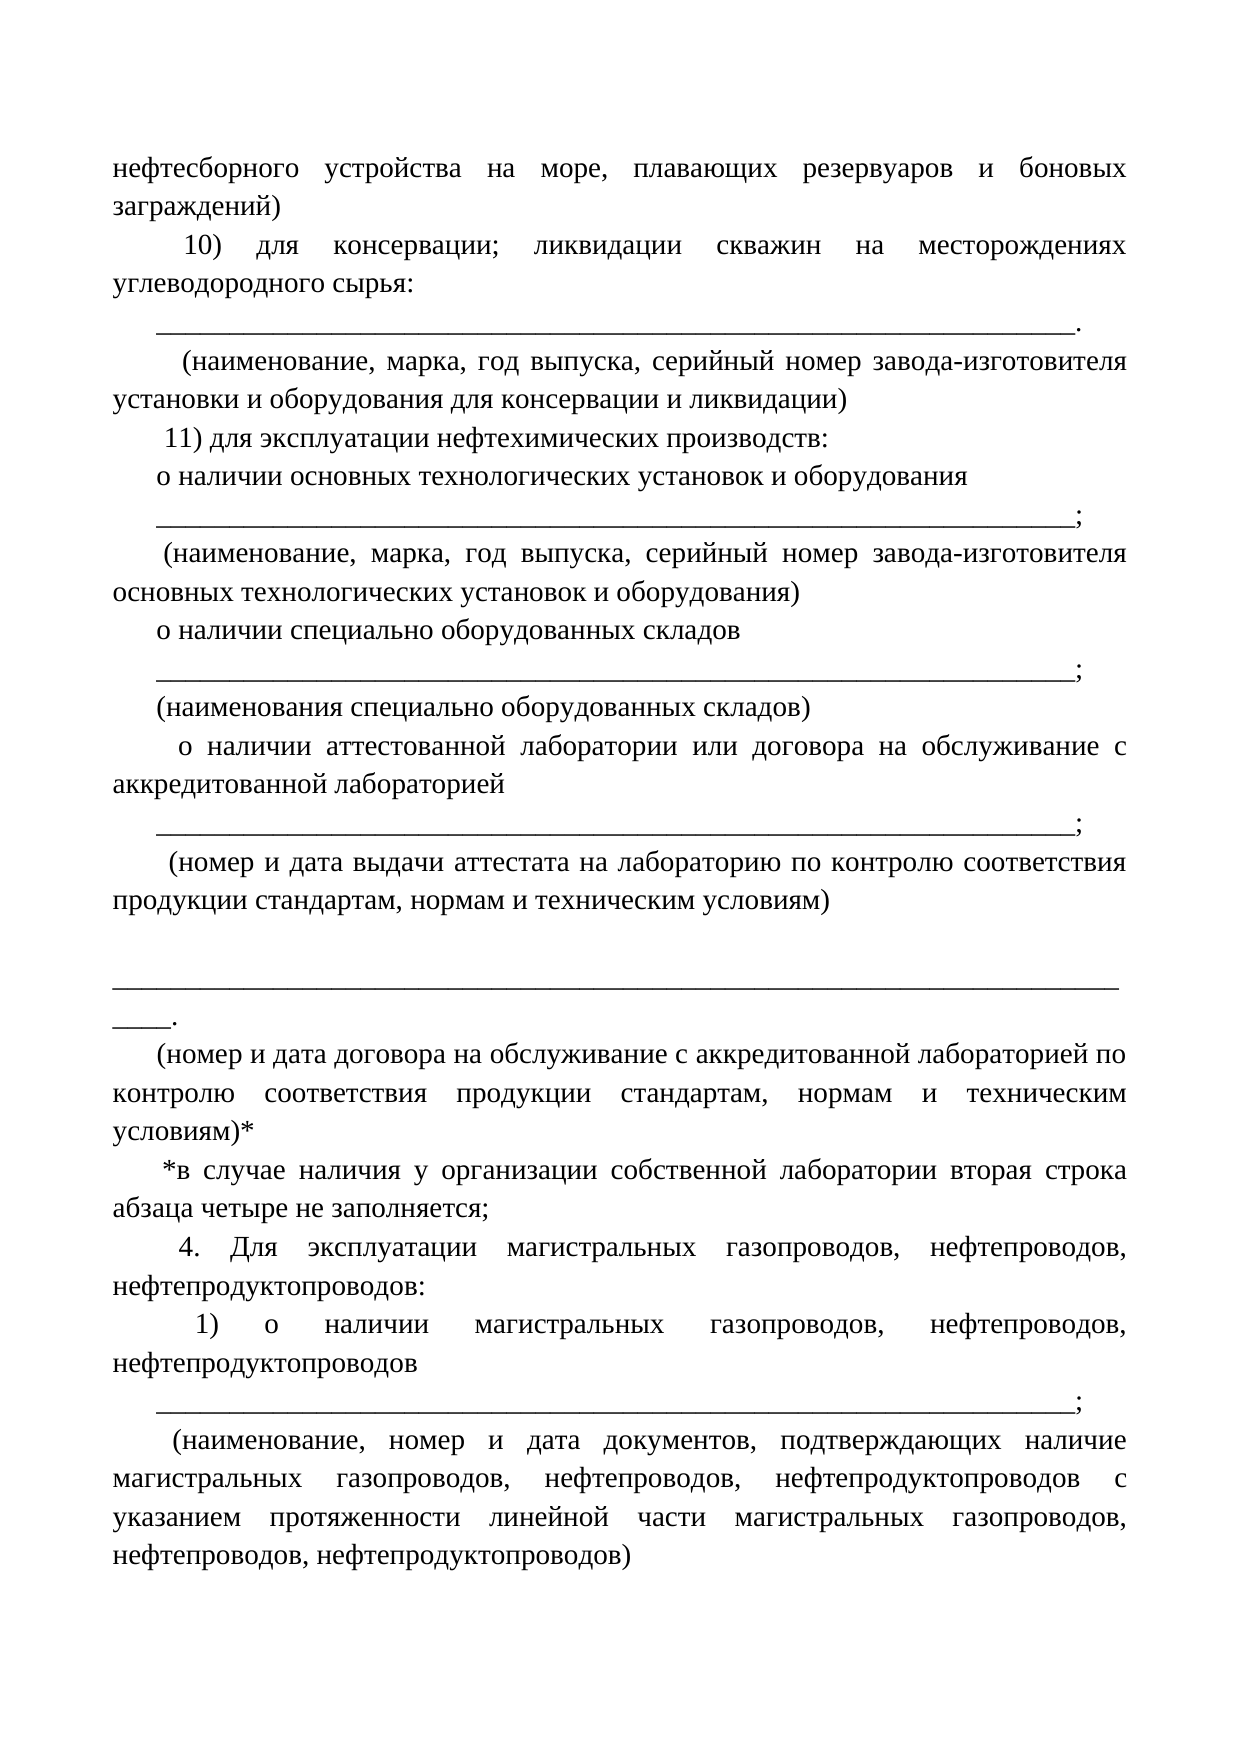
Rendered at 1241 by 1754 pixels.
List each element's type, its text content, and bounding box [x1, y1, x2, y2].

text _______________________________________________________________; [112, 1383, 1128, 1417]
text _______________________________________________________________; [112, 651, 1128, 684]
text *в случае наличия у организации собственной лаборатории вторая строка абзаца четыре не заполняется; [112, 1152, 1128, 1224]
text (наименования специально оборудованных складов) [112, 689, 1128, 723]
text 11) для эксплуатации нефтехимических производств: [112, 420, 1128, 453]
text _______________________________________________________________. [112, 304, 1128, 338]
text (наименование, марка, год выпуска, серийный номер завода-изготовителя основных технологических установок и оборудования) [112, 535, 1128, 607]
text (номер и дата договора на обслуживание с аккредитованной лабораторией по контролю соответствия продукции стандартам, нормам и техническим условиям)* [112, 1036, 1128, 1147]
text о наличии основных технологических установок и оборудования [112, 458, 1128, 492]
text о наличии аттестованной лаборатории или договора на обслуживание с аккредитованной лабораторией [112, 728, 1128, 800]
text (наименование, номер и дата документов, подтверждающих наличие магистральных газопроводов, нефтепроводов, нефтепродуктопроводов с указанием протяженности линейной части магистральных газопроводов, нефтепроводов, нефтепродуктопроводов) [112, 1422, 1128, 1571]
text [112, 150, 1128, 222]
text 10) для консервации; ликвидации скважин на месторождениях углеводородного сырья: [112, 227, 1128, 299]
text (наименование, марка, год выпуска, серийный номер завода-изготовителя установки и оборудования для консервации и ликвидации) [112, 343, 1128, 415]
text 4. Для эксплуатации магистральных газопроводов, нефтепроводов, нефтепродуктопроводов: [112, 1229, 1128, 1301]
text (номер и дата выдачи аттестата на лабораторию по контролю соответствия продукции стандартам, нормам и техническим условиям) [112, 844, 1128, 916]
text _______________________________________________________________; [112, 805, 1128, 839]
text о наличии специально оборудованных складов [112, 612, 1128, 646]
text _________________________________________________________________________. [112, 921, 1128, 1031]
text _______________________________________________________________; [112, 497, 1128, 530]
text 1) о наличии магистральных газопроводов, нефтепроводов, нефтепродуктопроводов [112, 1306, 1128, 1378]
